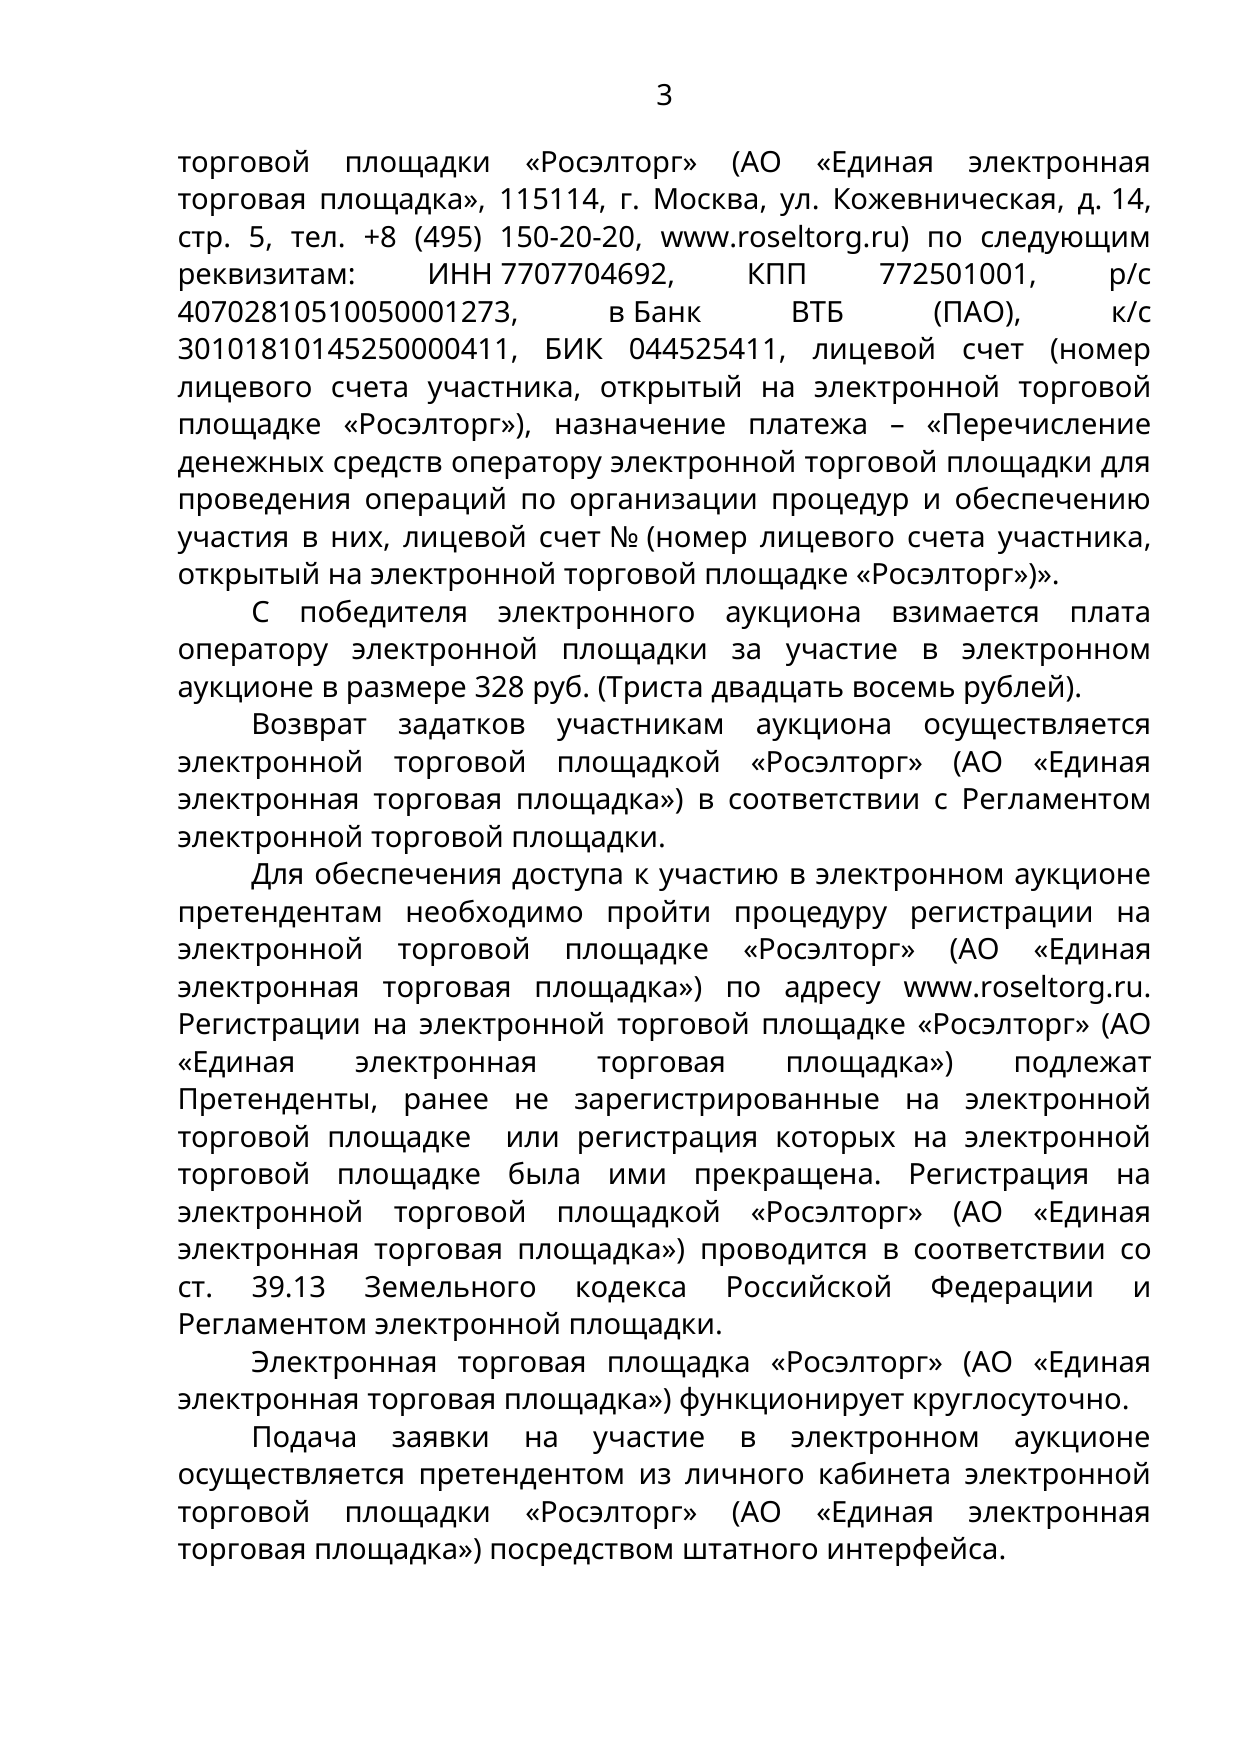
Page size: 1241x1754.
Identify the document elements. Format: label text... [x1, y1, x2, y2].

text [177, 142, 1152, 592]
text Для обеспечения доступа к участию в электронном аукционе претендентам необходимо пройти процедуру регистрации на электронной торговой площадке «Росэлторг» (АО «Единая электронная торговая площадка») по адресу www.roseltorg.ru. Регистрации на электронной торговой площадке «Росэлторг» (АО «Единая электронная торговая площадка») подлежат Претенденты, ранее не зарегистрированные на электронной торговой площадке или регистрация которых на электронной торговой площадке была ими прекращена. Регистрация на электронной торговой площадкой «Росэлторг» (АО «Единая электронная торговая площадка») проводится в соответствии со ст. 39.13 Земельного кодекса Российской Федерации и Регламентом электронной площадки. [177, 855, 1152, 1342]
text Электронная торговая площадка «Росэлторг» (АО «Единая электронная торговая площадка») функционирует круглосуточно. [177, 1342, 1152, 1417]
text С победителя электронного аукциона взимается плата оператору электронной площадки за участие в электронном аукционе в размере 328 руб. (Триста двадцать восемь рублей). [177, 592, 1152, 705]
text Возврат задатков участникам аукциона осуществляется электронной торговой площадкой «Росэлторг» (АО «Единая электронная торговая площадка») в соответствии с Регламентом электронной торговой площадки. [177, 705, 1152, 855]
text Подача заявки на участие в электронном аукционе осуществляется претендентом из личного кабинета электронной торговой площадки «Росэлторг» (АО «Единая электронная торговая площадка») посредством штатного интерфейса. [177, 1417, 1152, 1567]
